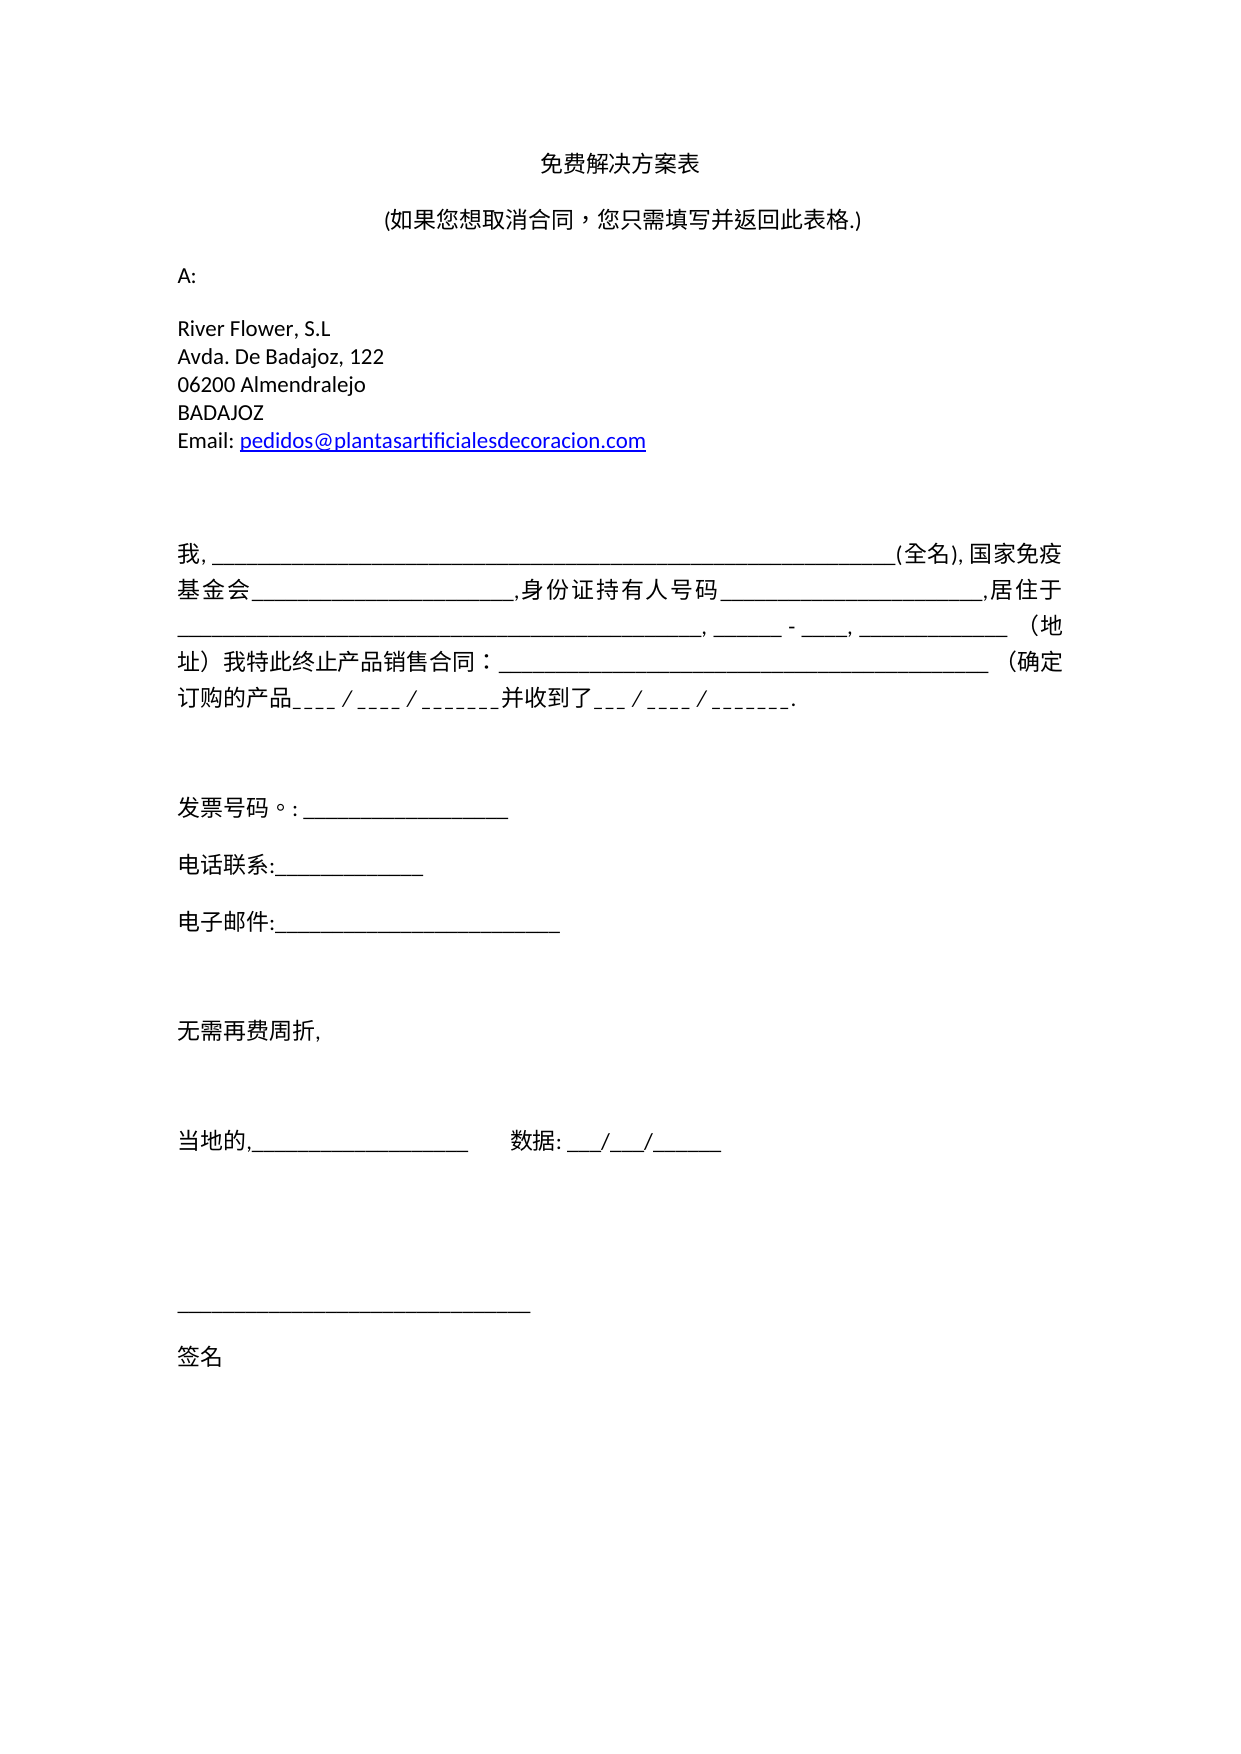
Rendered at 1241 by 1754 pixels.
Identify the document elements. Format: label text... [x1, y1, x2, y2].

text 签名 [177, 1341, 1063, 1372]
text 电子邮件:_________________________ [177, 905, 1063, 937]
text 无需再费周折, [177, 1015, 1063, 1046]
text 发票号码。: __________________ [177, 792, 1063, 823]
text Email: pedidos@plantasartificialesdecoracion.com [177, 426, 1063, 454]
text River Flower, S.L [177, 314, 1063, 342]
text 当地的,___________________ 数据: ___/___/______ [177, 1125, 1063, 1156]
text 我, ____________________________________________________________(全名), 国家免疫基金会_______________________,身份证持有人号码_______________________,居住于______________________________________________, ______ - ____, _____________ （地址）我特此终止产品销售合同：___________________________________________ （确定订购的产品____ / ____ / _______并收到了___ / ____ / _______. [177, 538, 1063, 713]
text BADAJOZ [177, 398, 1063, 426]
text (如果您想取消合同，您只需填写并返回此表格.) [177, 204, 1063, 236]
text 06200 Almendralejo [177, 370, 1063, 398]
text Avda. De Badajoz, 122 [177, 342, 1063, 370]
text 电话联系:_____________ [177, 849, 1063, 880]
text 免费解决方案表 [177, 148, 1063, 179]
text _______________________________ [177, 1288, 1063, 1316]
text A: [177, 261, 1063, 289]
